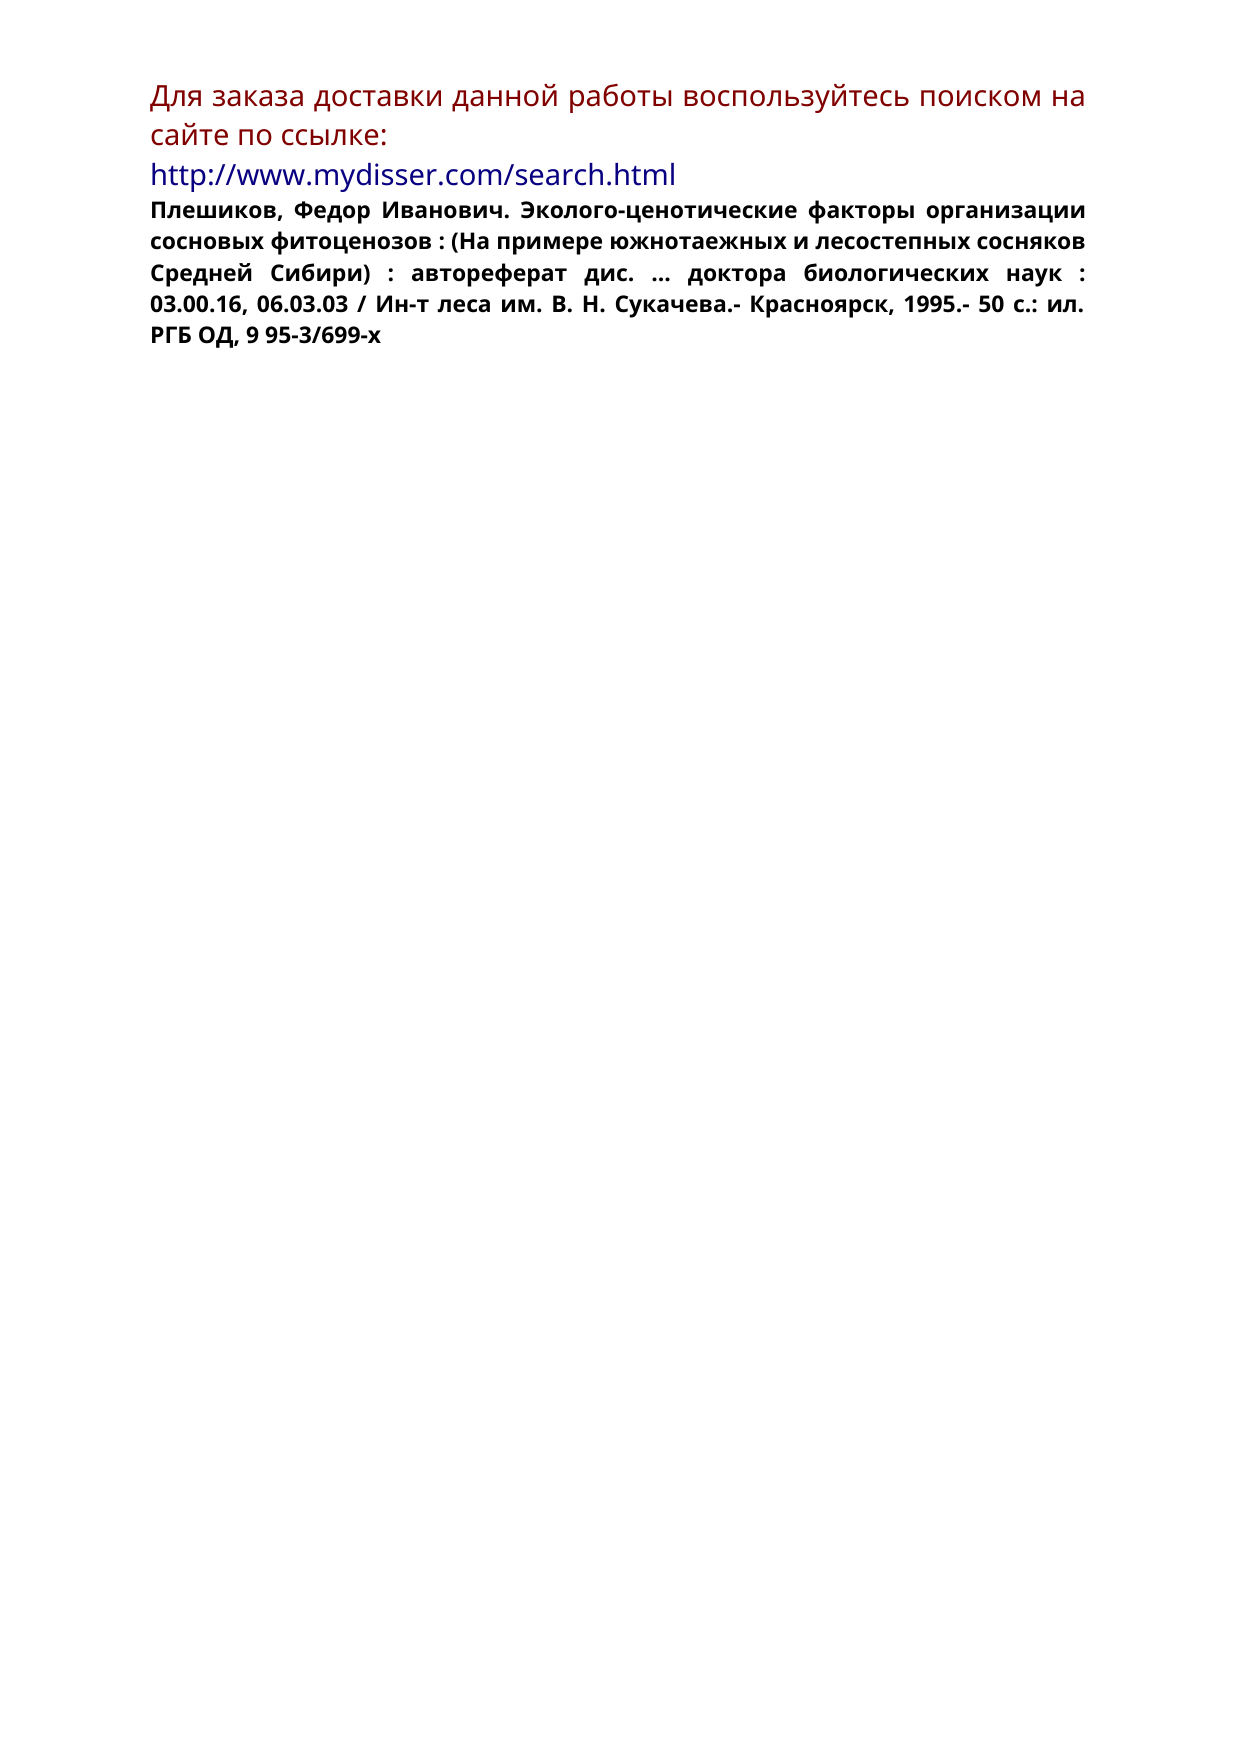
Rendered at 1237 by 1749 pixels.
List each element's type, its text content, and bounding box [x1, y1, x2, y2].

text Плешиков, Федор Иванович. Эколого-ценотические факторы организации сосновых фитоценозов : (На примере южнотаежных и лесостепных сосняков Средней Сибири) : автореферат дис. ... доктора биологических наук : 03.00.16, 06.03.03 / Ин-т леса им. В. Н. Сукачева.- Красноярск, 1995.- 50 с.: ил. РГБ ОД, 9 95-3/699-x [150, 194, 1086, 350]
